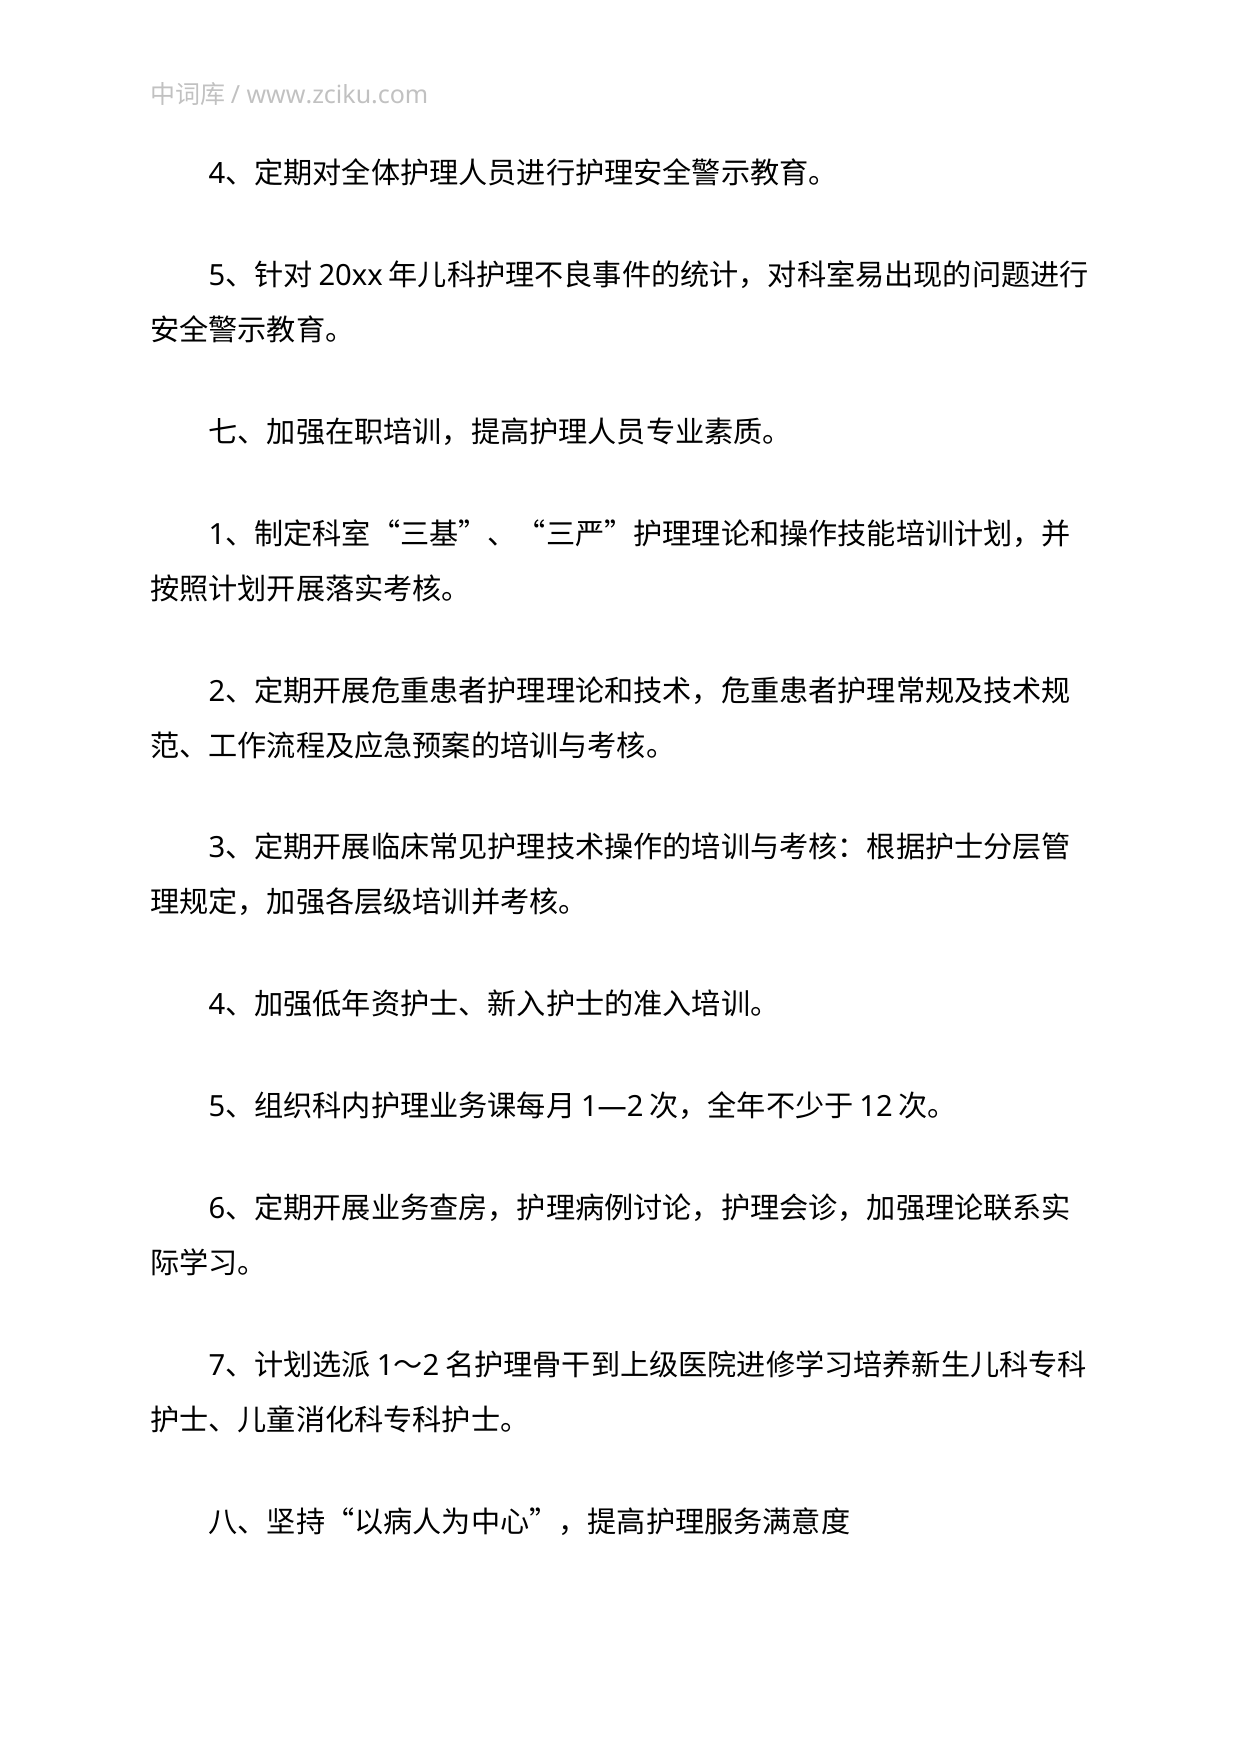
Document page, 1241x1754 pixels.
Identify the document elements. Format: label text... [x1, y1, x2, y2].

text 七、加强在职培训，提高护理人员专业素质。 [150, 409, 1090, 451]
text 4、定期对全体护理人员进行护理安全警示教育。 [150, 150, 1090, 192]
text 5、针对20xx年儿科护理不良事件的统计，对科室易出现的问题进行安全警示教育。 [150, 252, 1090, 349]
text 八、坚持“以病人为中心”，提高护理服务满意度 [150, 1498, 1090, 1541]
text 7、计划选派1～2名护理骨干到上级医院进修学习培养新生儿科专科护士、儿童消化科专科护士。 [150, 1342, 1090, 1439]
text 5、组织科内护理业务课每月1—2次，全年不少于12次。 [150, 1083, 1090, 1125]
text 1、制定科室“三基”、“三严”护理理论和操作技能培训计划，并按照计划开展落实考核。 [150, 511, 1090, 608]
text 3、定期开展临床常见护理技术操作的培训与考核：根据护士分层管理规定，加强各层级培训并考核。 [150, 824, 1090, 921]
text 6、定期开展业务查房，护理病例讨论，护理会诊，加强理论联系实际学习。 [150, 1185, 1090, 1282]
text 2、定期开展危重患者护理理论和技术，危重患者护理常规及技术规范、工作流程及应急预案的培训与考核。 [150, 667, 1090, 764]
text 4、加强低年资护士、新入护士的准入培训。 [150, 981, 1090, 1023]
